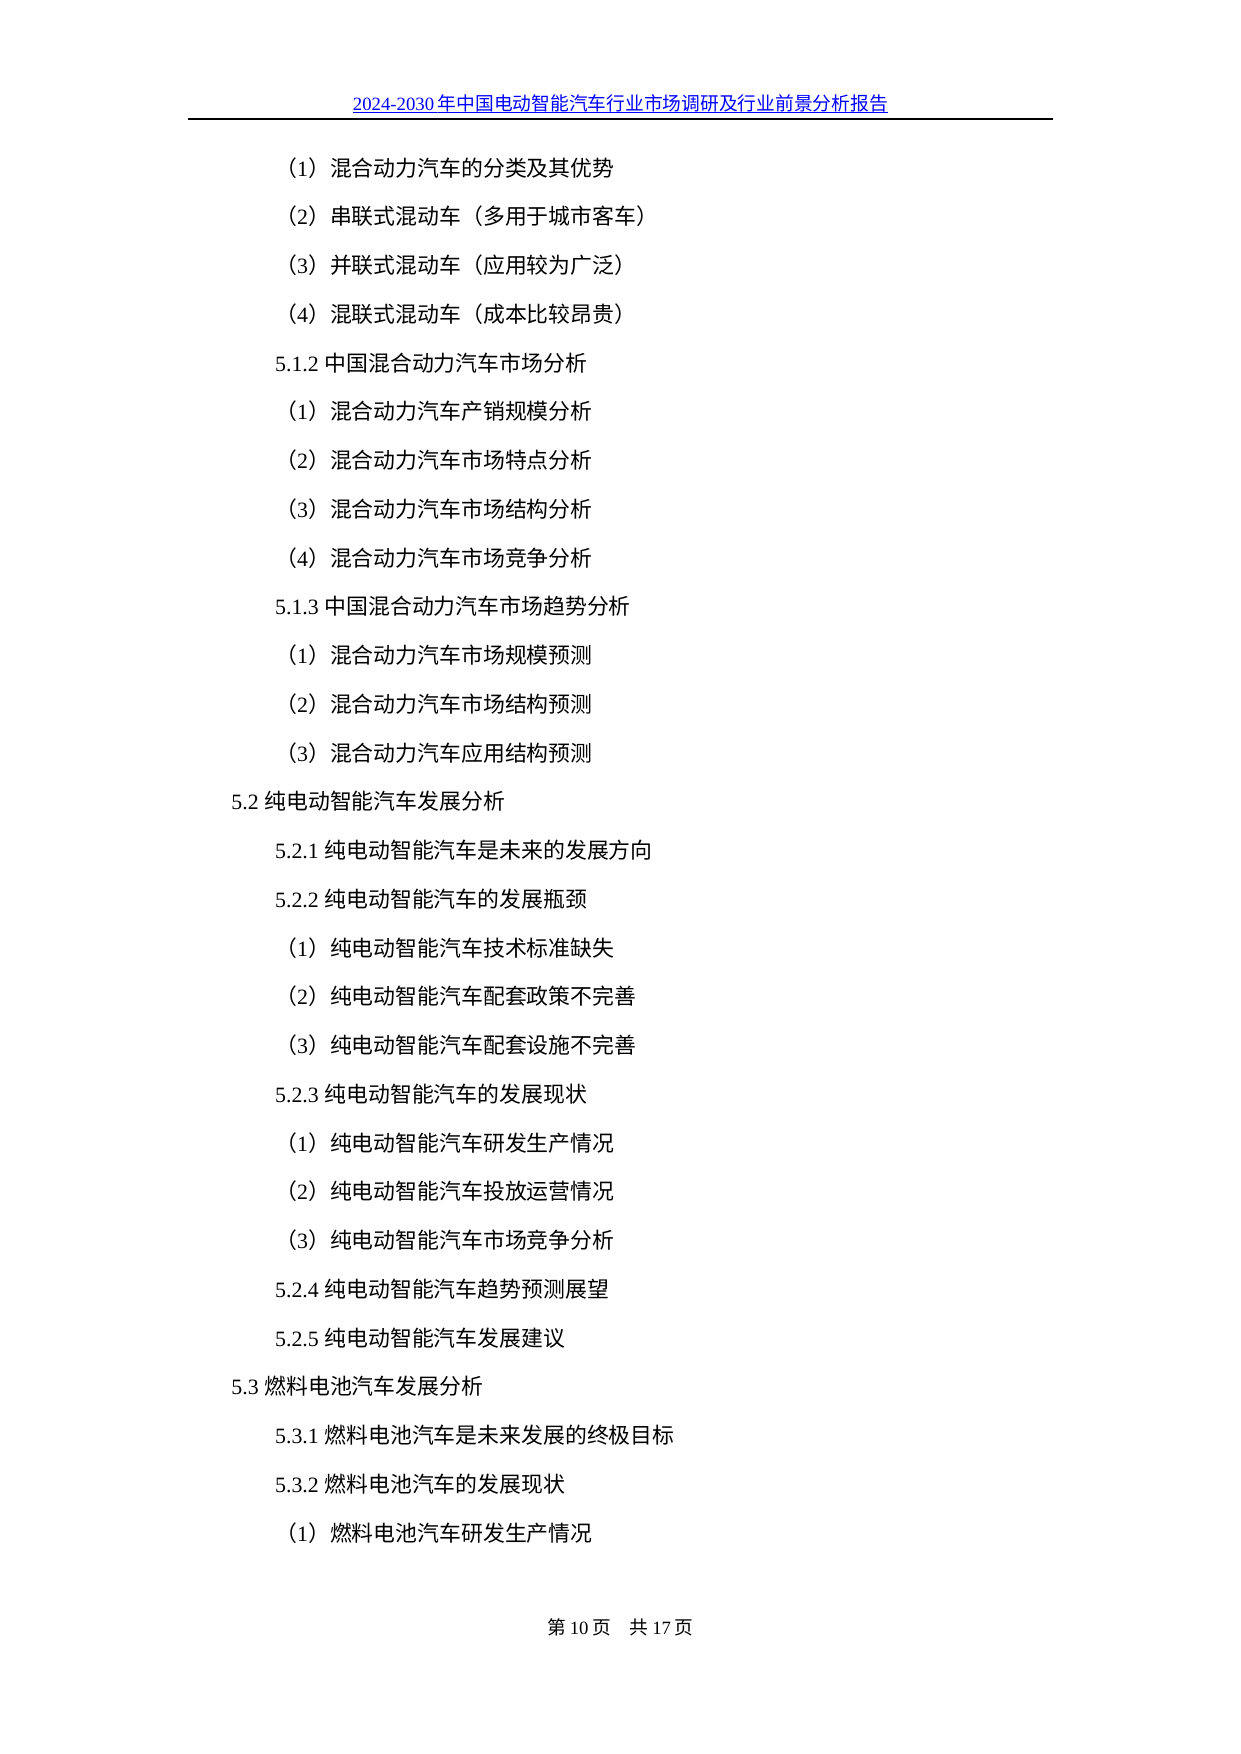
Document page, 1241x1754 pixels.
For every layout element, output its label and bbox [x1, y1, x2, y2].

text [187, 150, 1053, 1548]
